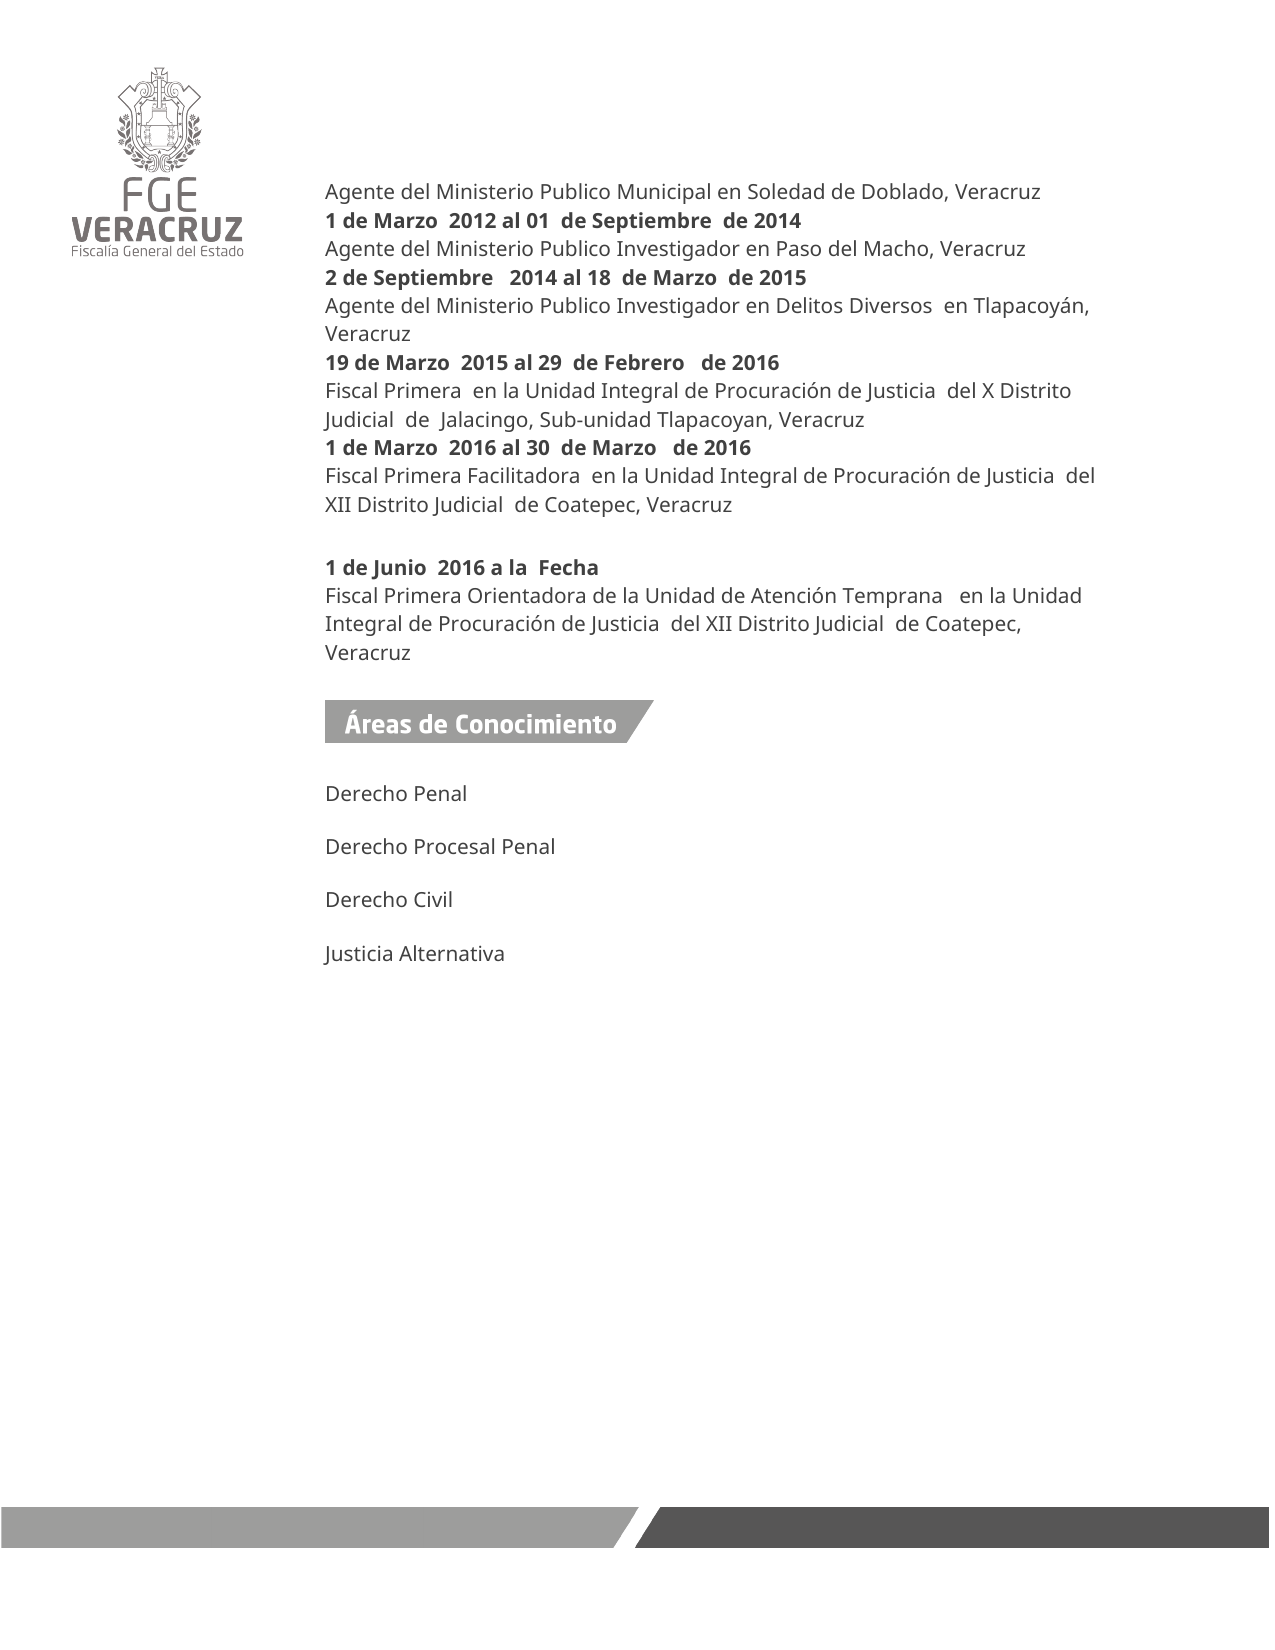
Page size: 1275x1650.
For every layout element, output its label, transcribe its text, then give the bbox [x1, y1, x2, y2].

picture [325, 700, 654, 743]
text Derecho Penal [325, 779, 1098, 807]
text Agente del Ministerio Publico Investigador en Delitos Diversos en Tlapacoyán, Veracruz [325, 291, 1098, 348]
picture [0, 1507, 1267, 1548]
text Fiscal Primera Orientadora de la Unidad de Atención Temprana en la Unidad Integral de Procuración de Justicia del XII Distrito Judicial de Coatepec, Veracruz [325, 581, 1098, 666]
text 2 de Septiembre 2014 al 18 de Marzo de 2015 [325, 263, 1098, 291]
text Fiscal Primera en la Unidad Integral de Procuración de Justicia del X Distrito Judicial de Jalacingo, Sub-unidad Tlapacoyan, Veracruz [325, 376, 1098, 433]
picture [70, 67, 246, 256]
text Agente del Ministerio Publico Investigador en Paso del Macho, Veracruz [325, 234, 1098, 263]
text 1 de Junio 2016 a la Fecha [325, 553, 1098, 581]
text Justicia Alternativa [325, 939, 1098, 967]
text Fiscal Primera Facilitadora en la Unidad Integral de Procuración de Justicia del XII Distrito Judicial de Coatepec, Veracruz [325, 462, 1098, 518]
text Derecho Procesal Penal [325, 832, 1098, 861]
text 1 de Marzo 2012 al 01 de Septiembre de 2014 [325, 206, 1098, 234]
text Derecho Civil [325, 886, 1098, 914]
text 1 de Marzo 2016 al 30 de Marzo de 2016 [325, 433, 1098, 462]
text Agente del Ministerio Publico Municipal en Soledad de Doblado, Veracruz [325, 177, 1098, 206]
text 19 de Marzo 2015 al 29 de Febrero de 2016 [325, 348, 1098, 376]
